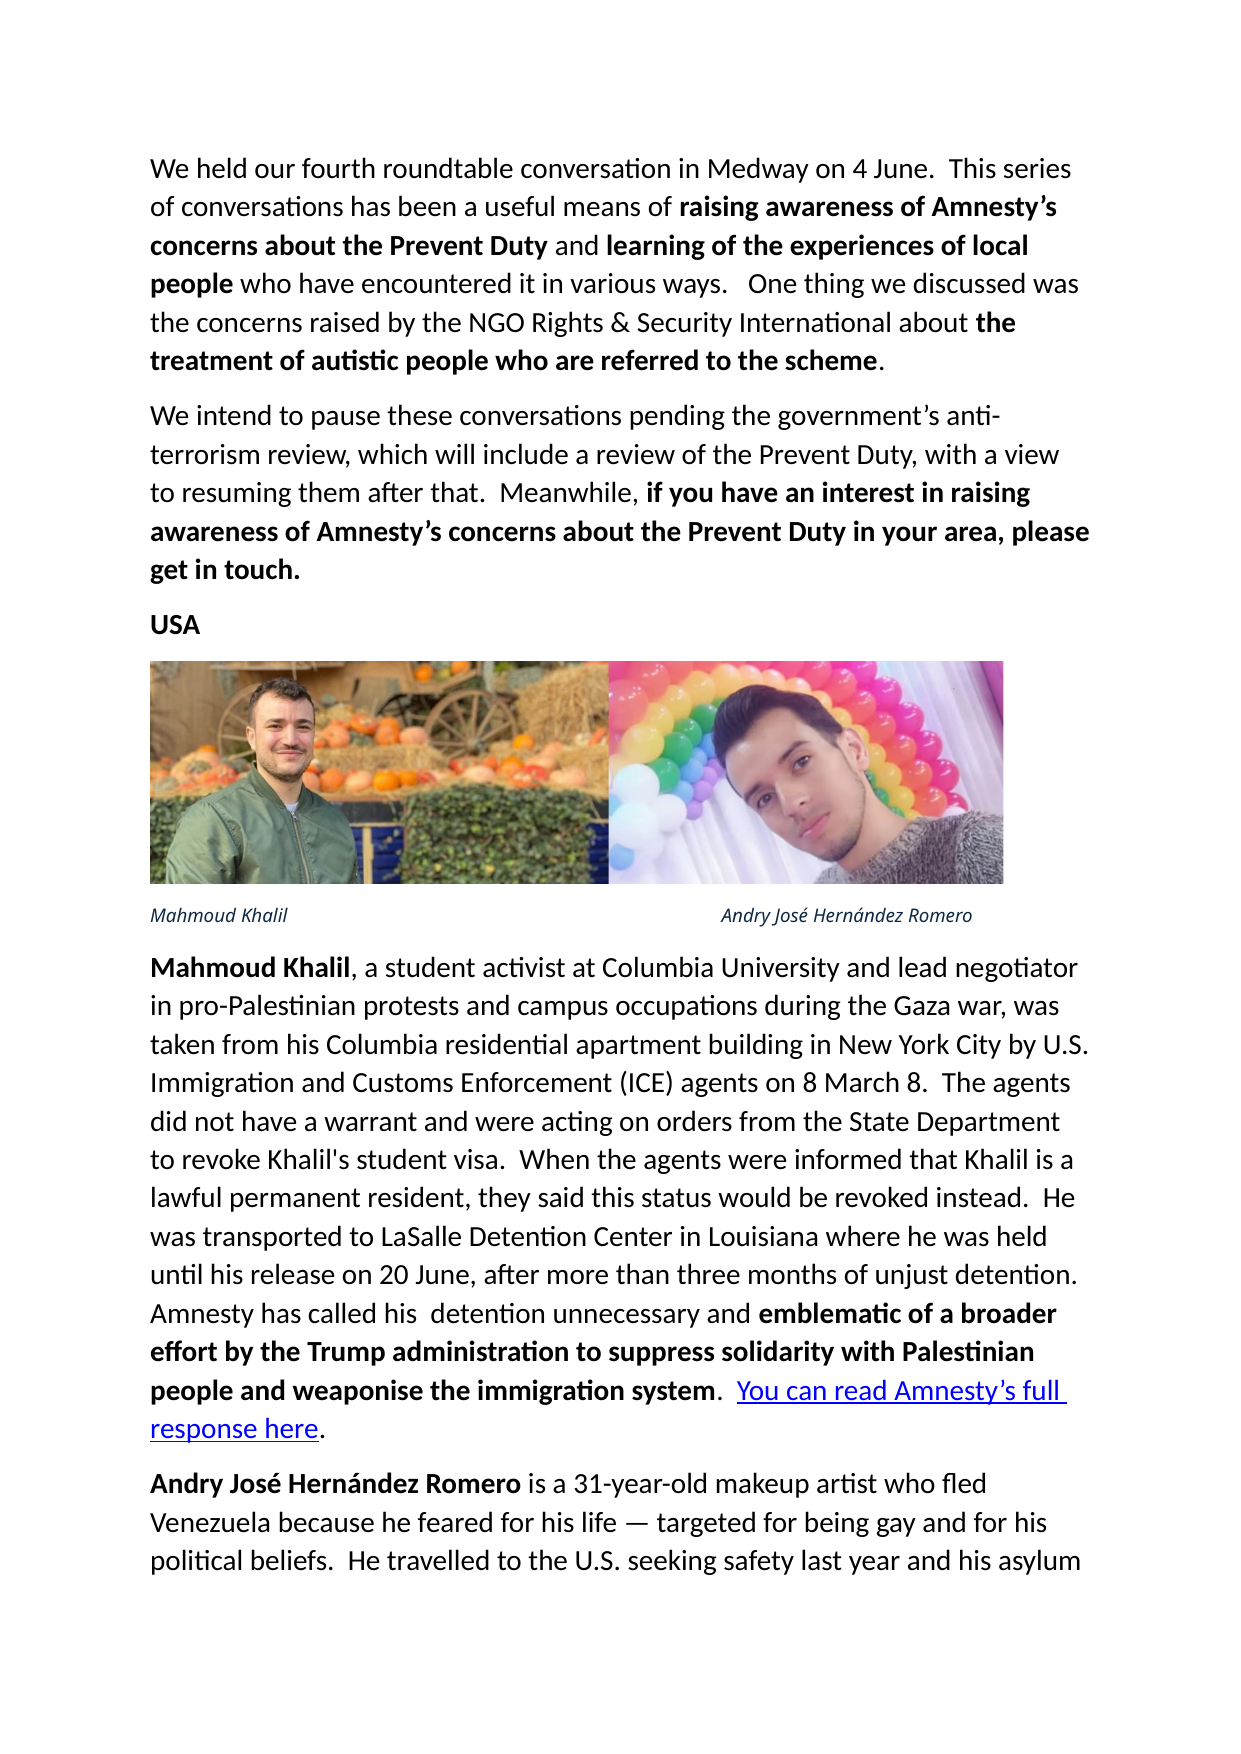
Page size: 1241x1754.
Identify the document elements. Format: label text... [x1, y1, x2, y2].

text We held our fourth roundtable conversation in Medway on 4 June. This series of conversations has been a useful means of raising awareness of Amnesty’s concerns about the Prevent Duty and learning of the experiences of local people who have encountered it in various ways. One thing we discussed was the concerns raised by the NGO Rights & Security International about the treatment of autistic people who are referred to the scheme. [150, 150, 1090, 378]
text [150, 1465, 1090, 1578]
text USA [150, 606, 1090, 642]
text Mahmoud Khalil Andry José Hernández Romero [150, 903, 1090, 928]
text We intend to pause these conversations pending the government’s anti-terrorism review, which will include a review of the Prevent Duty, with a view to resuming them after that. Meanwhile, if you have an interest in raising awareness of Amnesty’s concerns about the Prevent Duty in your area, please get in touch. [150, 397, 1090, 587]
picture [150, 661, 1004, 884]
text Mahmoud Khalil, a student activist at Columbia University and lead negotiator in pro-Palestinian protests and campus occupations during the Gaza war, was taken from his Columbia residential apartment building in New York City by U.S. Immigration and Customs Enforcement (ICE) agents on 8 March 8. The agents did not have a warrant and were acting on orders from the State Department to revoke Khalil's student visa. When the agents were informed that Khalil is a lawful permanent resident, they said this status would be revoked instead. He was transported to LaSalle Detention Center in Louisiana where he was held until his release on 20 June, after more than three months of unjust detention. Amnesty has called his detention unnecessary and emblematic of a broader effort by the Trump administration to suppress solidarity with Palestinian people and weaponise the immigration system. You can read Amnesty’s full response here. [150, 949, 1090, 1446]
